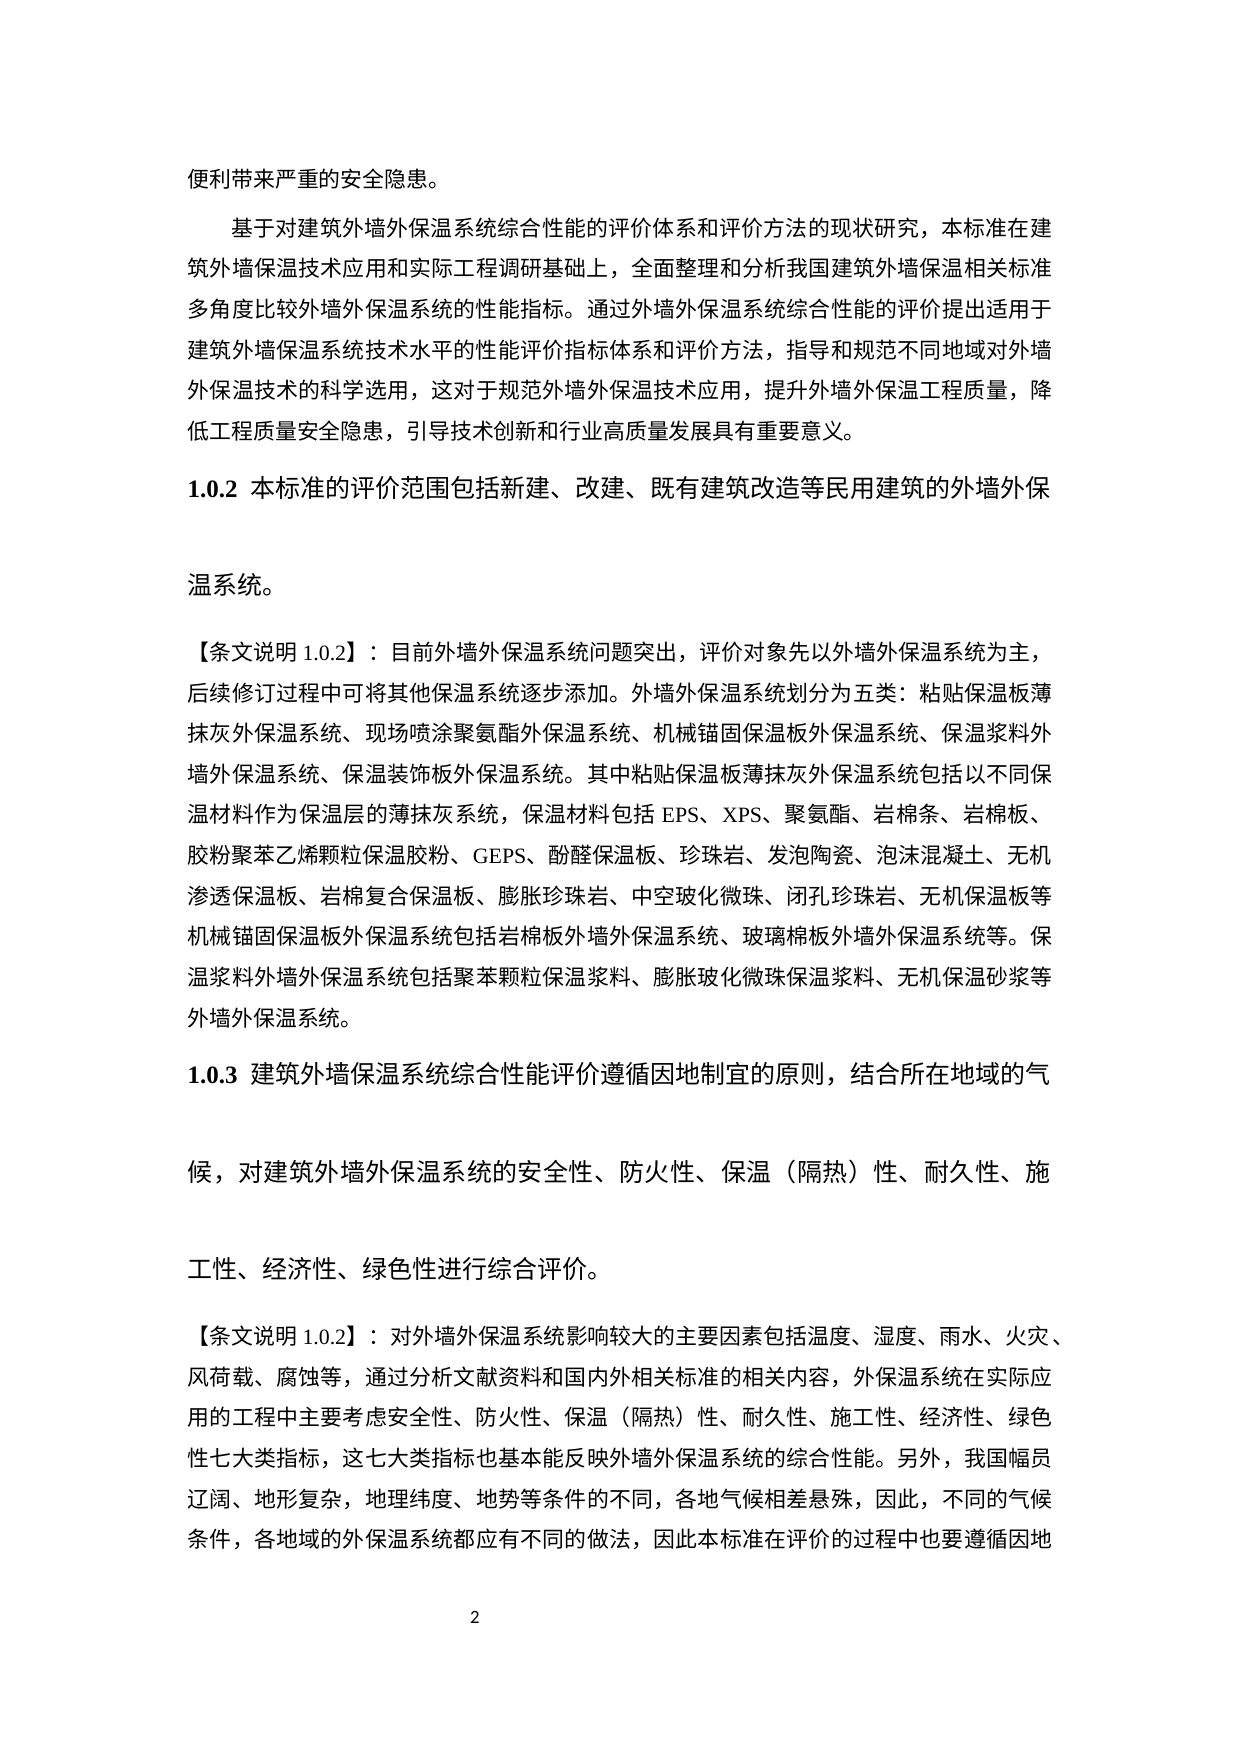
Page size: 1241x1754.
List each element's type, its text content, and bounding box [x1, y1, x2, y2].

text 【条文说明1.0.2】：目前外墙外保温系统问题突出，评价对象先以外墙外保温系统为主，后续修订过程中可将其他保温系统逐步添加。外墙外保温系统划分为五类：粘贴保温板薄抹灰外保温系统、现场喷涂聚氨酯外保温系统、机械锚固保温板外保温系统、保温浆料外墙外保温系统、保温装饰板外保温系统。其中粘贴保温板薄抹灰外保温系统包括以不同保温材料作为保温层的薄抹灰系统，保温材料包括EPS、XPS、聚氨酯、岩棉条、岩棉板、胶粉聚苯乙烯颗粒保温胶粉、GEPS、酚醛保温板、珍珠岩、发泡陶瓷、泡沫混凝土、无机渗透保温板、岩棉复合保温板、膨胀珍珠岩、中空玻化微珠、闭孔珍珠岩、无机保温板等。机械锚固保温板外保温系统包括岩棉板外墙外保温系统、玻璃棉板外墙外保温系统等。保温浆料外墙外保温系统包括聚苯颗粒保温浆料、膨胀玻化微珠保温浆料、无机保温砂浆等外墙外保温系统。 [187, 634, 1053, 1033]
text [187, 1319, 1053, 1554]
text 1.0.2 本标准的评价范围包括新建、改建、既有建筑改造等民用建筑的外墙外保温系统。 [187, 454, 1053, 616]
text 1.0.3 建筑外墙保温系统综合性能评价遵循因地制宜的原则，结合所在地域的气候，对建筑外墙外保温系统的安全性、防火性、保温（隔热）性、耐久性、施工性、经济性、绿色性进行综合评价。 [187, 1041, 1053, 1301]
text 基于对建筑外墙外保温系统综合性能的评价体系和评价方法的现状研究，本标准在建筑外墙保温技术应用和实际工程调研基础上，全面整理和分析我国建筑外墙保温相关标准，多角度比较外墙外保温系统的性能指标。通过外墙外保温系统综合性能的评价提出适用于建筑外墙保温系统技术水平的性能评价指标体系和评价方法，指导和规范不同地域对外墙外保温技术的科学选用，这对于规范外墙外保温技术应用，提升外墙外保温工程质量，降低工程质量安全隐患，引导技术创新和行业高质量发展具有重要意义。 [187, 210, 1053, 446]
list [187, 162, 1053, 194]
